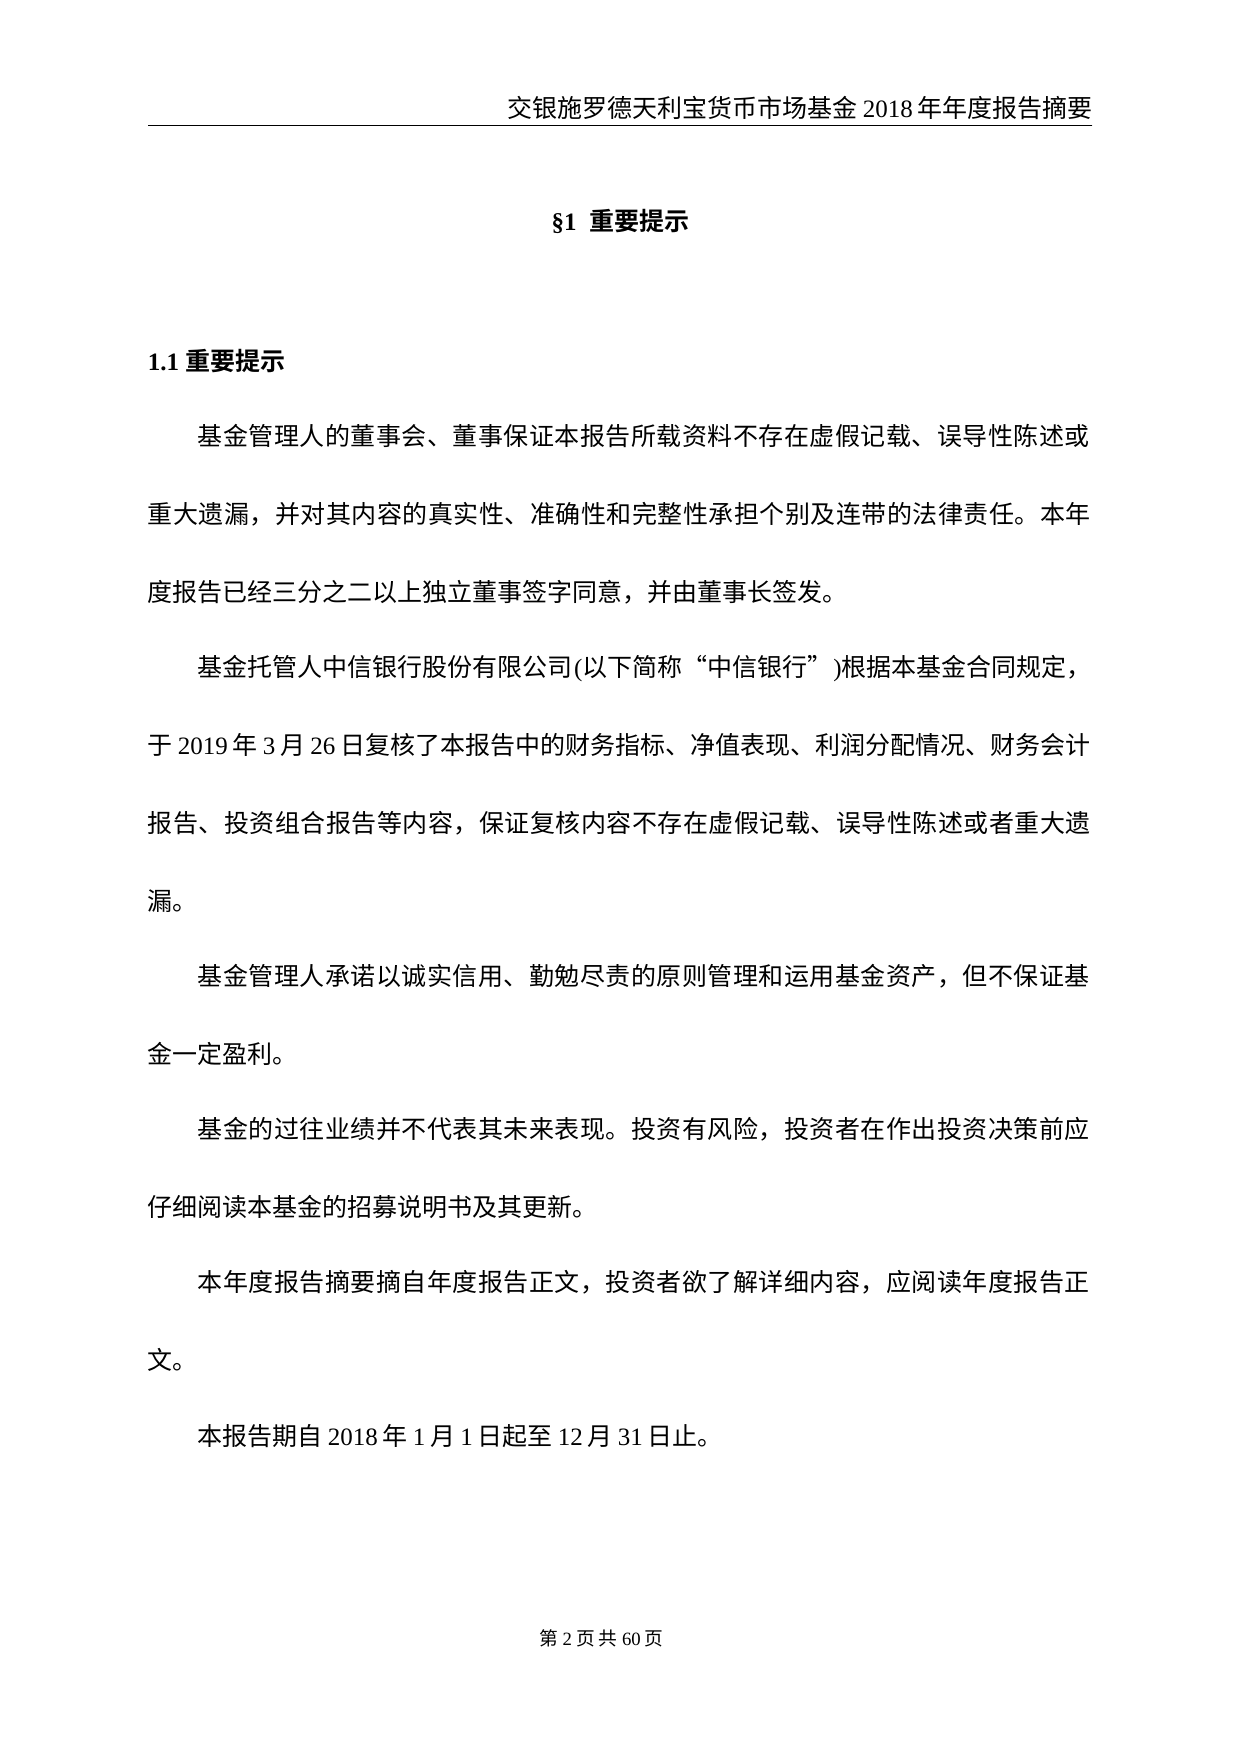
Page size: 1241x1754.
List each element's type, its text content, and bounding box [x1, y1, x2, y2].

text 基金托管人中信银行股份有限公司(以下简称“中信银行”)根据本基金合同规定，于2019年3月26日复核了本报告中的财务指标、净值表现、利润分配情况、财务会计报告、投资组合报告等内容，保证复核内容不存在虚假记载、误导性陈述或者重大遗漏。 [148, 633, 1092, 932]
text 基金的过往业绩并不代表其未来表现。投资有风险，投资者在作出投资决策前应仔细阅读本基金的招募说明书及其更新。 [148, 1095, 1092, 1238]
text 本报告期自2018年1月1日起至12月31日止。 [148, 1402, 1092, 1467]
text 本年度报告摘要摘自年度报告正文，投资者欲了解详细内容，应阅读年度报告正文。 [148, 1248, 1092, 1391]
text 基金管理人的董事会、董事保证本报告所载资料不存在虚假记载、误导性陈述或重大遗漏，并对其内容的真实性、准确性和完整性承担个别及连带的法律责任。本年度报告已经三分之二以上独立董事签字同意，并由董事长签发。 [148, 402, 1092, 623]
subtitle 1.1 重要提示 [148, 327, 1092, 392]
text 基金管理人承诺以诚实信用、勤勉尽责的原则管理和运用基金资产，但不保证基金一定盈利。 [148, 942, 1092, 1085]
subtitle §1 重要提示 [148, 187, 1092, 252]
